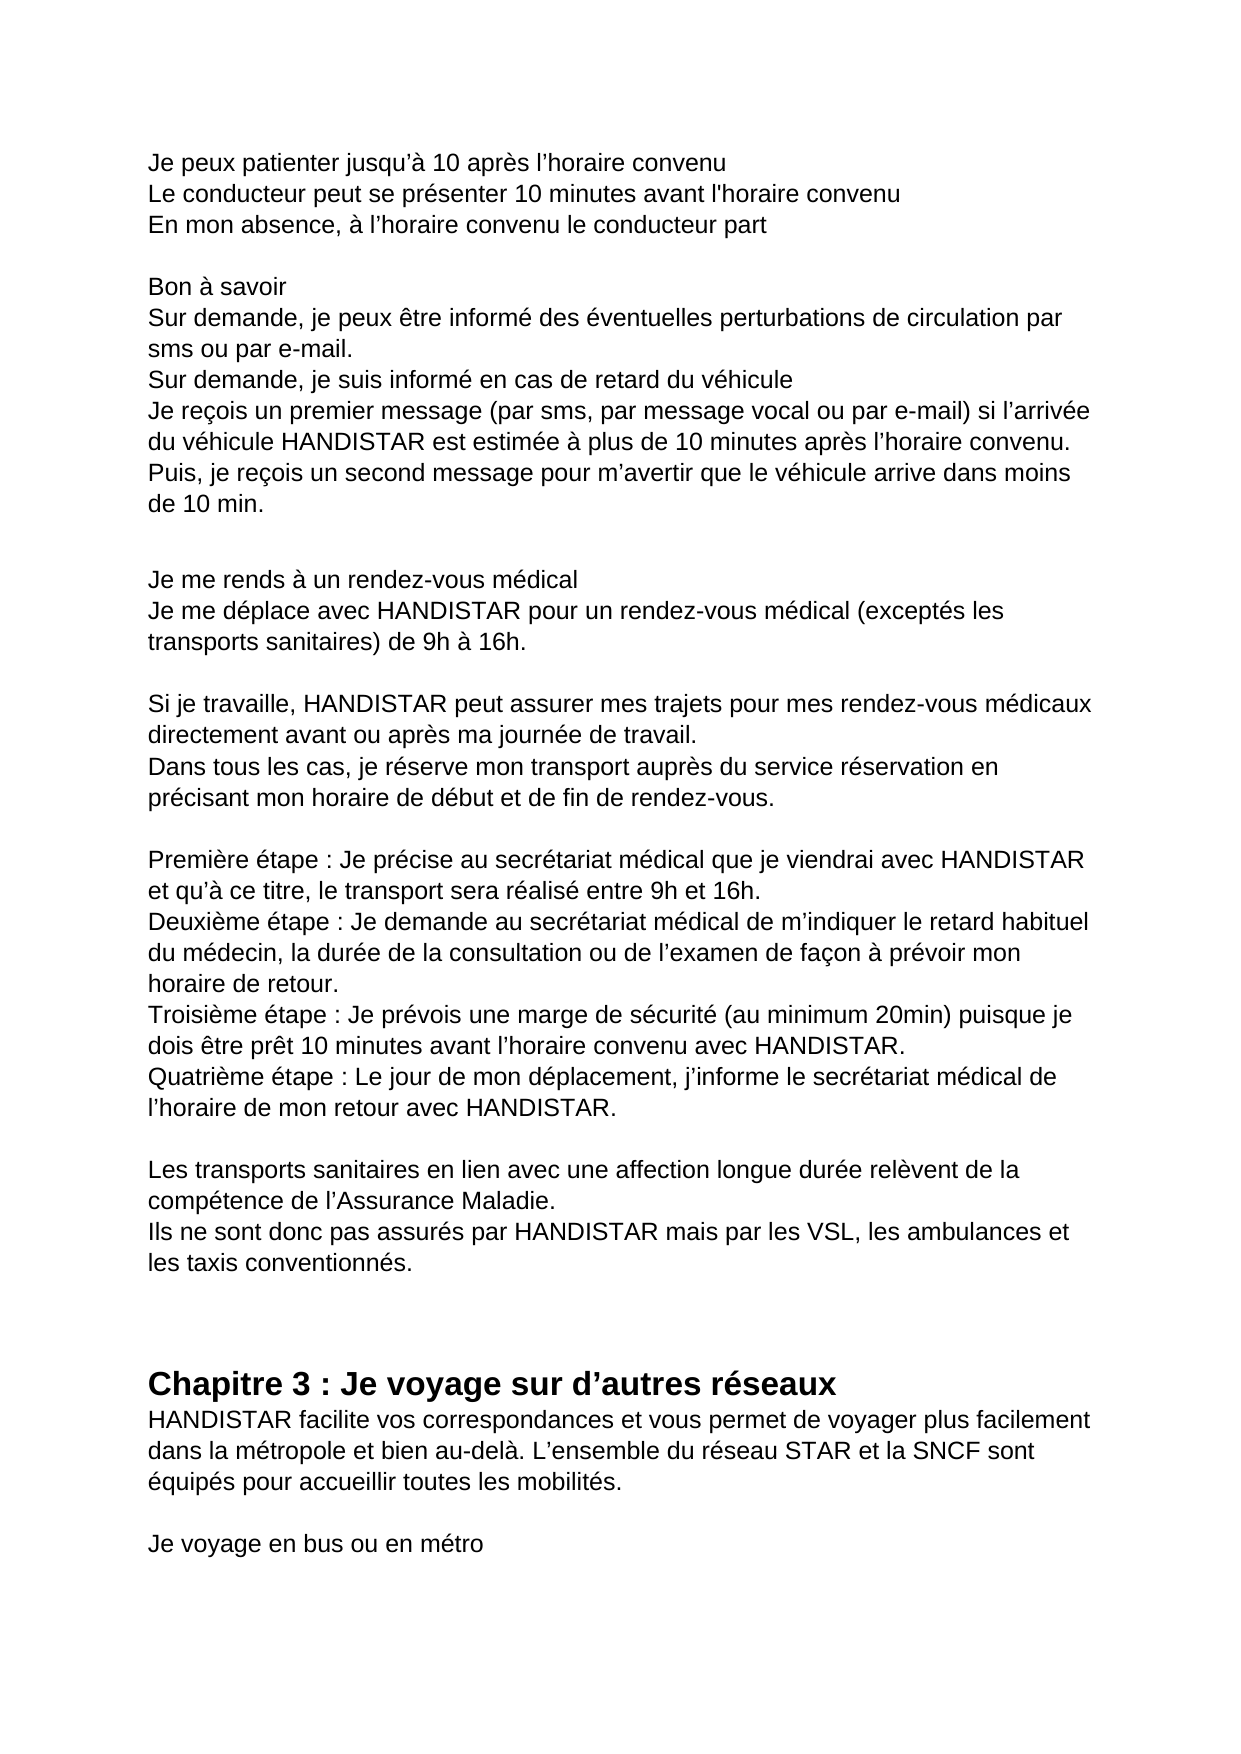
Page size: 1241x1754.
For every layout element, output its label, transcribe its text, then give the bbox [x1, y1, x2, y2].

subtitle Je me rends à un rendez-vous médical [148, 565, 1093, 594]
text Première étape : Je précise au secrétariat médical que je viendrai avec HANDISTAR et qu’à ce titre, le transport sera réalisé entre 9h et 16h. [148, 844, 1093, 904]
text Quatrième étape : Le jour de mon déplacement, j’informe le secrétariat médical de l’horaire de mon retour avec HANDISTAR. [148, 1062, 1093, 1122]
text Bon à savoir [148, 272, 1093, 301]
text Puis, je reçois un second message pour m’avertir que le véhicule arrive dans moins de 10 min. [148, 458, 1093, 518]
text Si je travaille, HANDISTAR peut assurer mes trajets pour mes rendez-vous médicaux directement avant ou après ma journée de travail. [148, 689, 1093, 749]
text Sur demande, je peux être informé des éventuelles perturbations de circulation par sms ou par e-mail. [148, 303, 1093, 363]
text Je me déplace avec HANDISTAR pour un rendez-vous médical (exceptés les transports sanitaires) de 9h à 16h. [148, 596, 1093, 656]
text Troisième étape : Je prévois une marge de sécurité (au minimum 20min) puisque je dois être prêt 10 minutes avant l’horaire convenu avec HANDISTAR. [148, 1000, 1093, 1059]
text Le conducteur peut se présenter 10 minutes avant l'horaire convenu [148, 179, 1093, 207]
text HANDISTAR facilite vos correspondances et vous permet de voyager plus facilement dans la métropole et bien au-delà. L’ensemble du réseau STAR et la SNCF sont équipés pour accueillir toutes les mobilités. [148, 1405, 1093, 1496]
text Je voyage en bus ou en métro [148, 1529, 1093, 1558]
text En mon absence, à l’horaire convenu le conducteur part [148, 210, 1093, 238]
text Dans tous les cas, je réserve mon transport auprès du service réservation en précisant mon horaire de début et de fin de rendez-vous. [148, 751, 1093, 811]
text Ils ne sont donc pas assurés par HANDISTAR mais par les VSL, les ambulances et les taxis conventionnés. [148, 1217, 1093, 1277]
text Je peux patienter jusqu’à 10 après l’horaire convenu [148, 148, 1093, 176]
text Les transports sanitaires en lien avec une affection longue durée relèvent de la compétence de l’Assurance Maladie. [148, 1155, 1093, 1215]
text Je reçois un premier message (par sms, par message vocal ou par e-mail) si l’arrivée du véhicule HANDISTAR est estimée à plus de 10 minutes après l’horaire convenu. [148, 396, 1093, 456]
text Deuxième étape : Je demande au secrétariat médical de m’indiquer le retard habituel du médecin, la durée de la consultation ou de l’examen de façon à prévoir mon horaire de retour. [148, 907, 1093, 997]
text Sur demande, je suis informé en cas de retard du véhicule [148, 365, 1093, 394]
subtitle Chapitre 3 : Je voyage sur d’autres réseaux [148, 1364, 1093, 1402]
